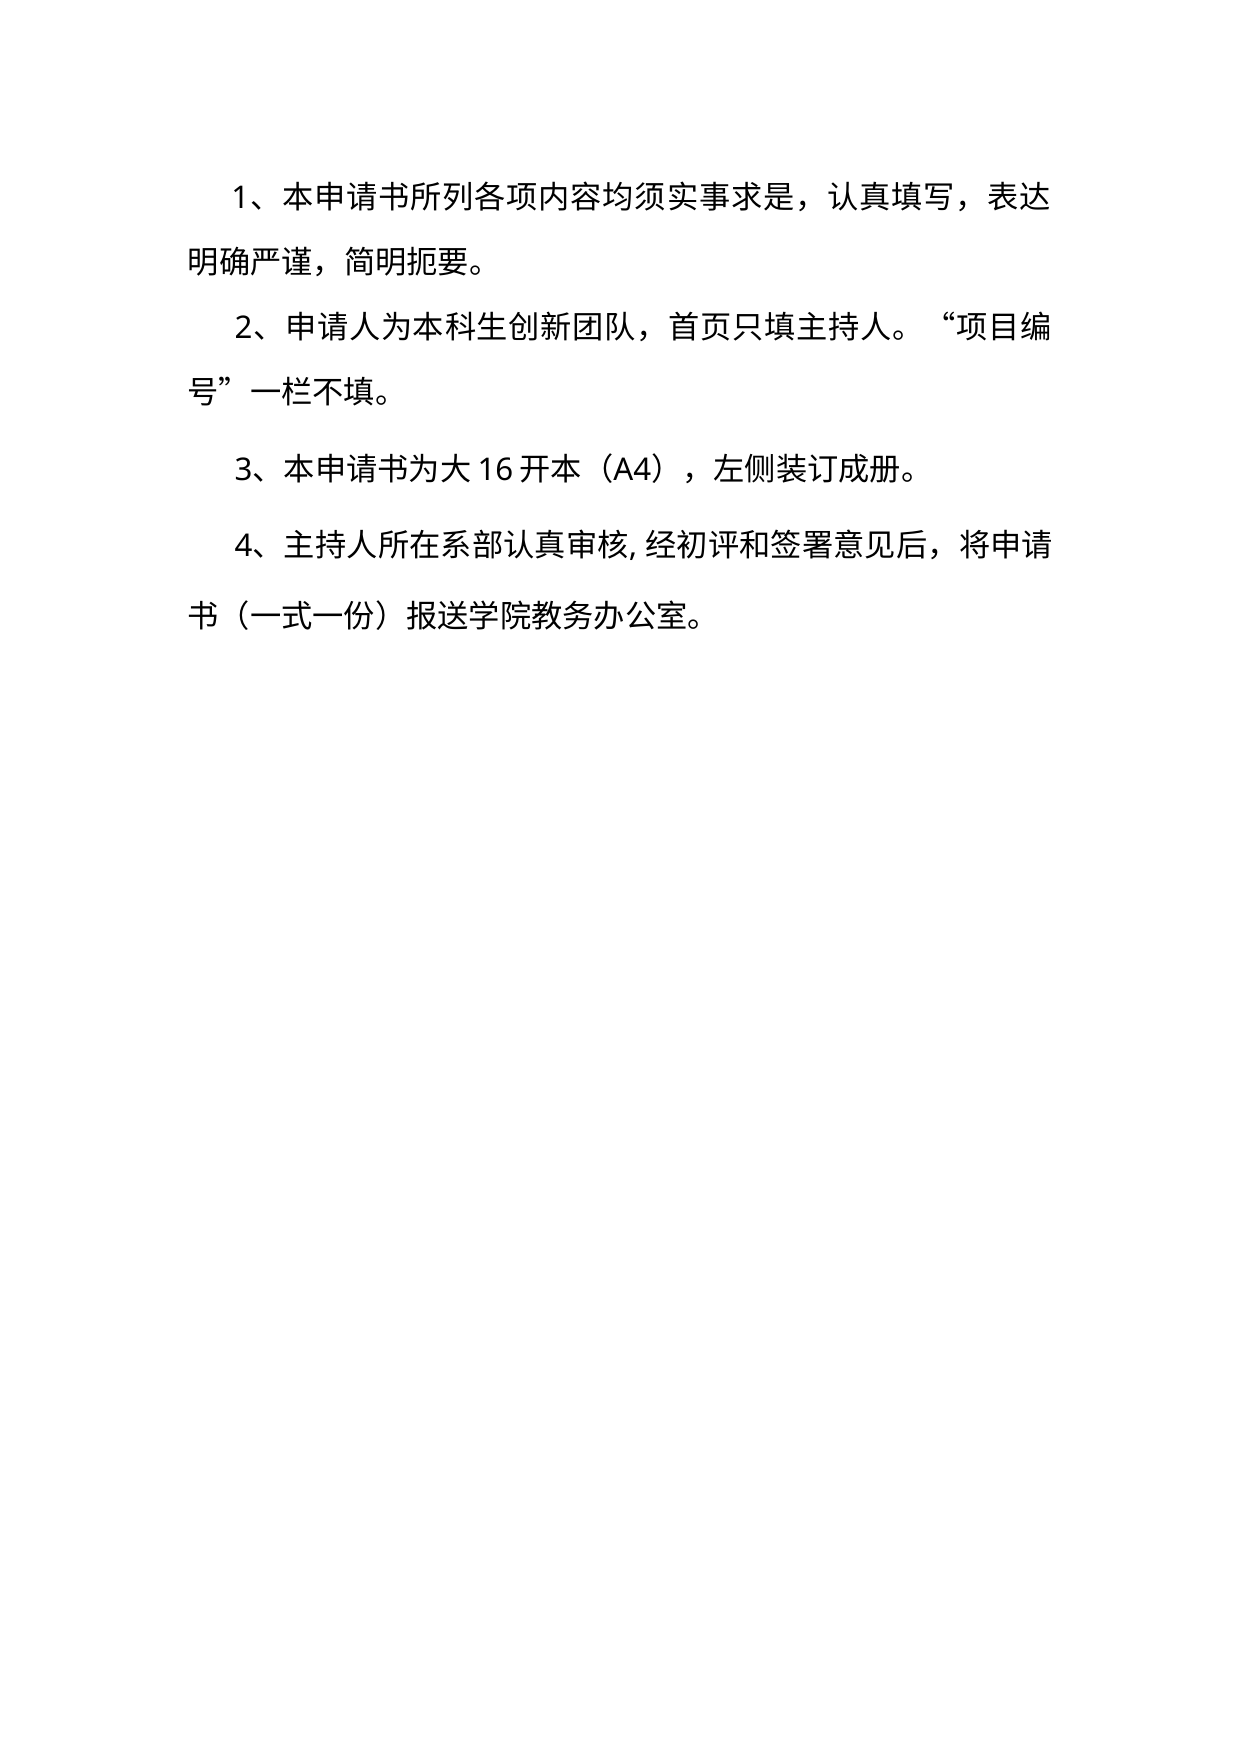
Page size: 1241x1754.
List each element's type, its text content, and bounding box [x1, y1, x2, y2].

text 3、本申请书为大16开本（A4），左侧装订成册。 [187, 434, 1053, 499]
text 2、申请人为本科生创新团队，首页只填主持人。“项目编号”一栏不填。 [187, 292, 1053, 422]
text 4、主持人所在系部认真审核, 经初评和签署意见后，将申请书（一式一份）报送学院教务办公室。 [187, 499, 1053, 641]
text 1、本申请书所列各项内容均须实事求是，认真填写，表达明确严谨，简明扼要。 [188, 162, 1053, 292]
